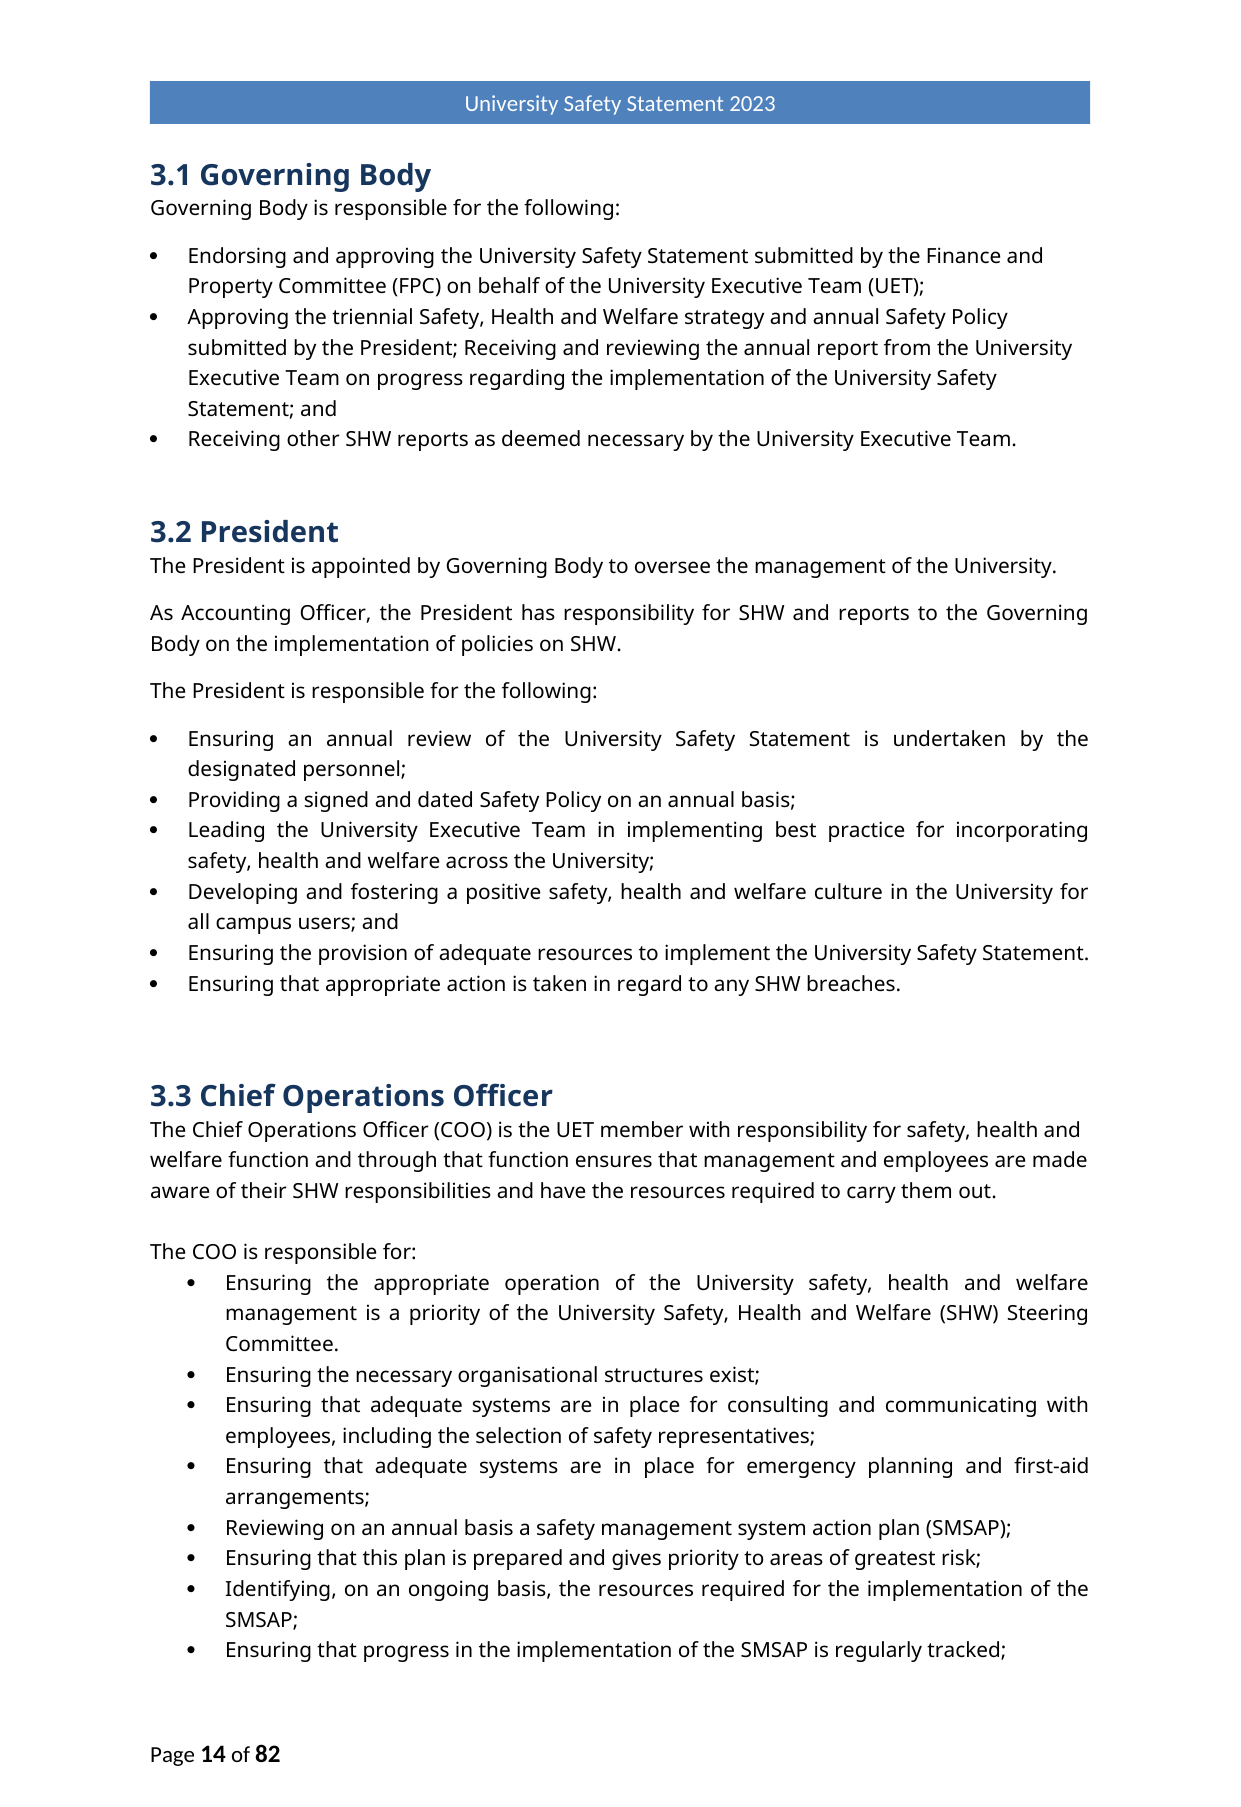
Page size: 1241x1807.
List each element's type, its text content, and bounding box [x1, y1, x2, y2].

list Receiving other SHW reports as deemed necessary by the University Executive Team. [150, 424, 1090, 453]
text As Accounting Officer, the President has responsibility for SHW and reports to the Governing Body on the implementation of policies on SHW. [150, 598, 1090, 657]
list Ensuring that adequate systems are in place for consulting and communicating with employees, including the selection of safety representatives; [187, 1390, 1090, 1449]
text The President is appointed by Governing Body to oversee the management of the University. [150, 551, 1090, 579]
text The COO is responsible for: [150, 1237, 1090, 1266]
list Ensuring that appropriate action is taken in regard to any SHW breaches. [150, 969, 1090, 997]
list Developing and fostering a positive safety, health and welfare culture in the University for all campus users; and [150, 877, 1090, 936]
list Ensuring an annual review of the University Safety Statement is undertaken by the designated personnel; [150, 724, 1090, 783]
list Ensuring that this plan is prepared and gives priority to areas of greatest risk; [187, 1543, 1090, 1572]
list Ensuring the provision of adequate resources to implement the University Safety Statement. [150, 938, 1090, 966]
subtitle 3.1 Governing Body [150, 154, 1090, 193]
text The Chief Operations Officer (COO) is the UET member with responsibility for safety, health and welfare function and through that function ensures that management and employees are made aware of their SHW responsibilities and have the resources required to carry them out. [150, 1115, 1090, 1204]
list Ensuring that progress in the implementation of the SMSAP is regularly tracked; [187, 1635, 1090, 1664]
list Approving the triennial Safety, Health and Welfare strategy and annual Safety Policy submitted by the President; Receiving and reviewing the annual report from the University Executive Team on progress regarding the implementation of the University Safety Statement; and [150, 302, 1090, 422]
list Ensuring the appropriate operation of the University safety, health and welfare management is a priority of the University Safety, Health and Welfare (SHW) Steering Committee. [187, 1268, 1090, 1357]
subtitle 3.2 President [150, 511, 1090, 551]
list Endorsing and approving the University Safety Statement submitted by the Finance and Property Committee (FPC) on behalf of the University Executive Team (UET); [150, 241, 1090, 300]
list Ensuring the necessary organisational structures exist; [187, 1360, 1090, 1388]
list Ensuring that adequate systems are in place for emergency planning and first-aid arrangements; [187, 1452, 1090, 1511]
text Governing Body is responsible for the following: [150, 193, 1090, 222]
text The President is responsible for the following: [150, 676, 1090, 705]
list Identifying, on an ongoing basis, the resources required for the implementation of the SMSAP; [187, 1574, 1090, 1633]
list Providing a signed and dated Safety Policy on an annual basis; [150, 785, 1090, 813]
list Reviewing on an annual basis a safety management system action plan (SMSAP); [187, 1513, 1090, 1541]
subtitle 3.3 Chief Operations Officer [150, 1075, 1090, 1115]
list Leading the University Executive Team in implementing best practice for incorporating safety, health and welfare across the University; [150, 816, 1090, 874]
